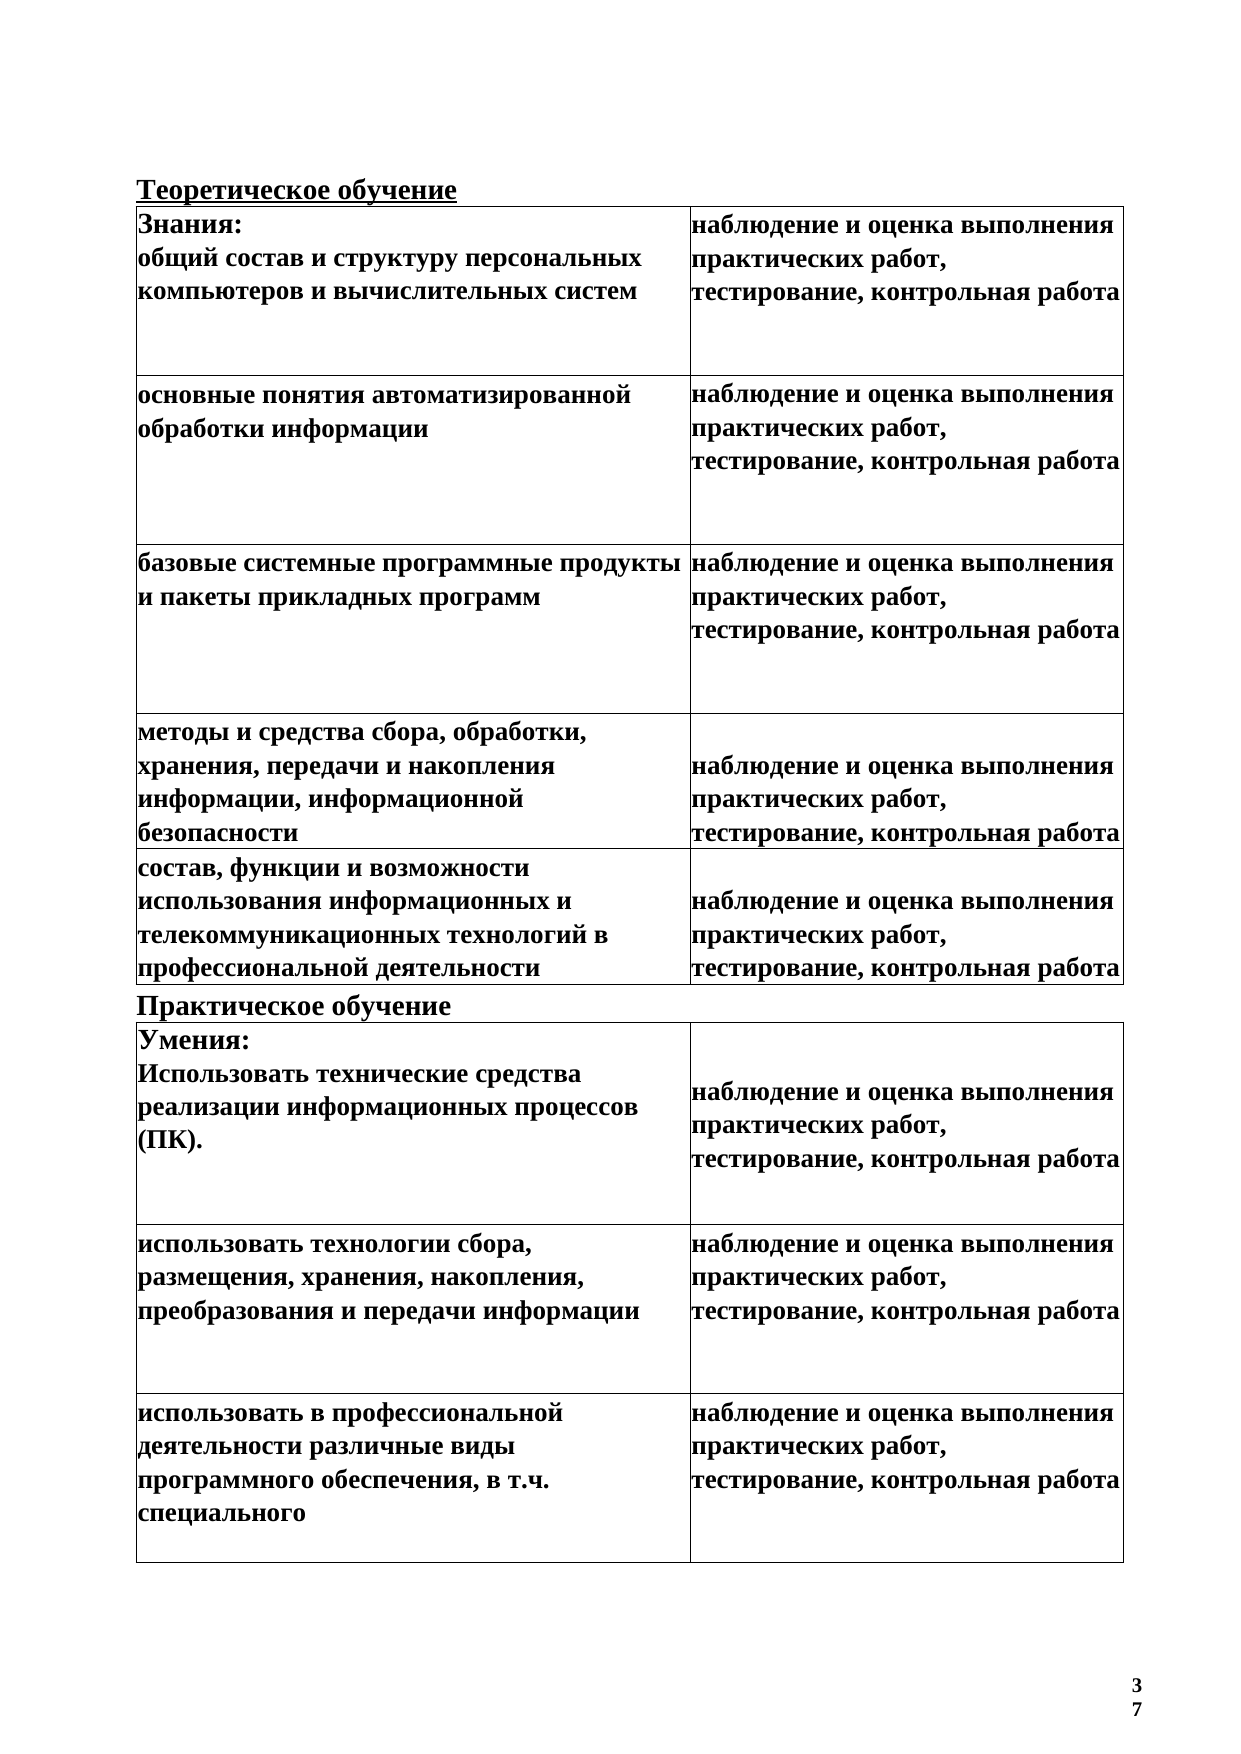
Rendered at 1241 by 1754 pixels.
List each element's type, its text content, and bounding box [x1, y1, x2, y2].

table_cell наблюдение и оценка выполнения практических работ, тестирование, контрольная работа [691, 1225, 1123, 1393]
table_header Умения: Использовать технические средства реализации информационных процессов (ПК). [137, 1023, 690, 1224]
table_cell основные понятия автоматизированной обработки информации [137, 376, 690, 544]
table_cell методы и средства сбора, обработки, хранения, передачи и накопления информации, информационной безопасности [137, 714, 690, 848]
table_cell наблюдение и оценка выполнения практических работ, тестирование, контрольная работа [691, 1394, 1123, 1562]
text Практическое обучение [136, 989, 1123, 1022]
table_header наблюдение и оценка выполнения практических работ, тестирование, контрольная работа [691, 207, 1123, 375]
text Теоретическое обучение [136, 174, 1123, 206]
table_cell наблюдение и оценка выполнения практических работ, тестирование, контрольная работа [691, 849, 1123, 983]
table_cell наблюдение и оценка выполнения практических работ, тестирование, контрольная работа [691, 545, 1123, 712]
table_cell использовать в профессиональной деятельности различные виды программного обеспечения, в т.ч. специального [137, 1394, 690, 1562]
table_header наблюдение и оценка выполнения практических работ, тестирование, контрольная работа [691, 1023, 1123, 1224]
table_header Знания: общий состав и структуру персональных компьютеров и вычислительных систем [137, 207, 690, 375]
table_cell наблюдение и оценка выполнения практических работ, тестирование, контрольная работа [691, 376, 1123, 544]
table_cell базовые системные программные продукты и пакеты прикладных программ [137, 545, 690, 712]
table_cell наблюдение и оценка выполнения практических работ, тестирование, контрольная работа [691, 714, 1123, 848]
table_cell использовать технологии сбора, размещения, хранения, накопления, преобразования и передачи информации [137, 1225, 690, 1393]
table_cell состав, функции и возможности использования информационных и телекоммуникационных технологий в профессиональной деятельности [137, 849, 690, 983]
